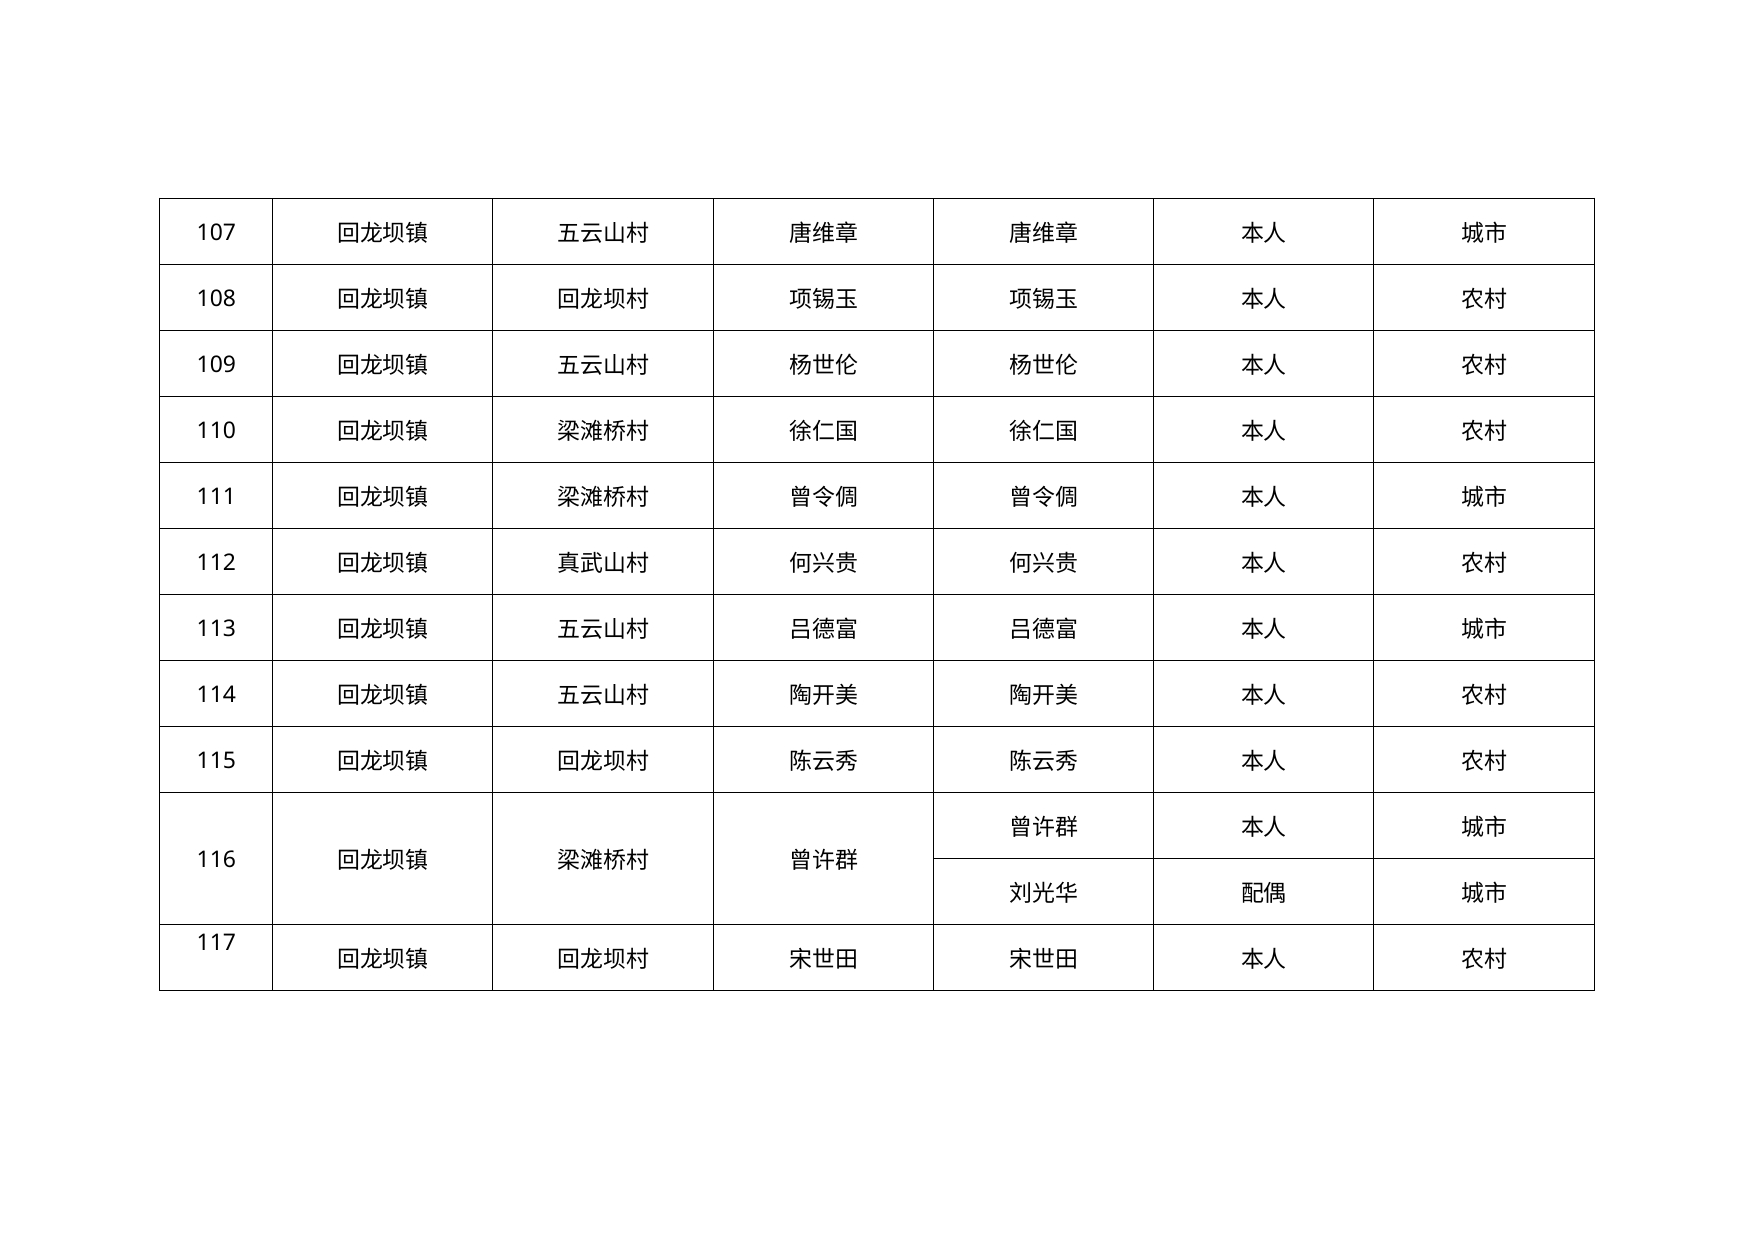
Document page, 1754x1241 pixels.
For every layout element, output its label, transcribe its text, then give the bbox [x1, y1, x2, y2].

table_cell 梁滩桥村 [493, 463, 713, 528]
table_cell 本人 [1154, 331, 1373, 396]
table_cell 回龙坝镇 [273, 199, 492, 264]
table_cell 宋世田 [714, 925, 933, 990]
table_cell 113 [160, 595, 272, 660]
table_cell 五云山村 [493, 595, 713, 660]
table_cell 陈云秀 [934, 727, 1153, 792]
table_cell 117 [160, 925, 272, 990]
table_cell 曾令倜 [934, 463, 1153, 528]
table_cell 回龙坝镇 [273, 397, 492, 462]
table_cell 农村 [1374, 727, 1594, 792]
table_cell 杨世伦 [934, 331, 1153, 396]
table_cell 唐维章 [934, 199, 1153, 264]
table_cell 五云山村 [493, 331, 713, 396]
table_cell 配偶 [1154, 859, 1373, 924]
table_cell 曾令倜 [714, 463, 933, 528]
table_cell 五云山村 [493, 199, 713, 264]
table_cell 城市 [1374, 859, 1594, 924]
table_cell 陶开美 [714, 661, 933, 726]
table_cell 回龙坝村 [493, 925, 713, 990]
table_cell 本人 [1154, 925, 1373, 990]
table_cell 107 [160, 199, 272, 264]
table_cell 农村 [1374, 661, 1594, 726]
table_cell 回龙坝镇 [273, 661, 492, 726]
table_cell 城市 [1374, 463, 1594, 528]
table_cell 回龙坝镇 [273, 331, 492, 396]
table_cell 回龙坝镇 [273, 463, 492, 528]
table_cell 回龙坝镇 [273, 595, 492, 660]
table_cell 杨世伦 [714, 331, 933, 396]
table_cell 本人 [1154, 397, 1373, 462]
table_cell 宋世田 [934, 925, 1153, 990]
table_cell 112 [160, 529, 272, 594]
table_cell 梁滩桥村 [493, 793, 713, 924]
table_cell 陈云秀 [714, 727, 933, 792]
table_cell 110 [160, 397, 272, 462]
table_cell 109 [160, 331, 272, 396]
table_cell 农村 [1374, 529, 1594, 594]
table_cell 108 [160, 265, 272, 330]
table_cell 农村 [1374, 265, 1594, 330]
table_cell 城市 [1374, 793, 1594, 858]
table_cell 吕德富 [934, 595, 1153, 660]
table_cell 何兴贵 [934, 529, 1153, 594]
table_cell 回龙坝村 [493, 265, 713, 330]
table_cell 回龙坝镇 [273, 265, 492, 330]
table_cell 真武山村 [493, 529, 713, 594]
table_cell 114 [160, 661, 272, 726]
table_cell 111 [160, 463, 272, 528]
table_cell 徐仁国 [934, 397, 1153, 462]
table_cell 回龙坝镇 [273, 529, 492, 594]
table_cell 五云山村 [493, 661, 713, 726]
table_cell 徐仁国 [714, 397, 933, 462]
table_cell 农村 [1374, 397, 1594, 462]
table_cell 城市 [1374, 595, 1594, 660]
table_cell 本人 [1154, 199, 1373, 264]
table_cell 唐维章 [714, 199, 933, 264]
table_cell 本人 [1154, 595, 1373, 660]
table_cell 农村 [1374, 925, 1594, 990]
table_cell 曾许群 [934, 793, 1153, 858]
table_cell 项锡玉 [714, 265, 933, 330]
table_cell 本人 [1154, 661, 1373, 726]
table_cell 曾许群 [714, 793, 933, 924]
table_cell 本人 [1154, 793, 1373, 858]
table_cell 梁滩桥村 [493, 397, 713, 462]
table_cell 回龙坝镇 [273, 925, 492, 990]
table_cell 回龙坝镇 [273, 727, 492, 792]
table_cell 本人 [1154, 463, 1373, 528]
table_cell 116 [160, 793, 272, 924]
table_cell 刘光华 [934, 859, 1153, 924]
table_cell 吕德富 [714, 595, 933, 660]
table_cell 回龙坝镇 [273, 793, 492, 924]
table_cell 农村 [1374, 331, 1594, 396]
table_cell 陶开美 [934, 661, 1153, 726]
table_cell 本人 [1154, 529, 1373, 594]
table_cell 项锡玉 [934, 265, 1153, 330]
table_cell 城市 [1374, 199, 1594, 264]
table_cell 何兴贵 [714, 529, 933, 594]
table_cell 本人 [1154, 265, 1373, 330]
table_cell 本人 [1154, 727, 1373, 792]
table_cell 回龙坝村 [493, 727, 713, 792]
table_cell 115 [160, 727, 272, 792]
